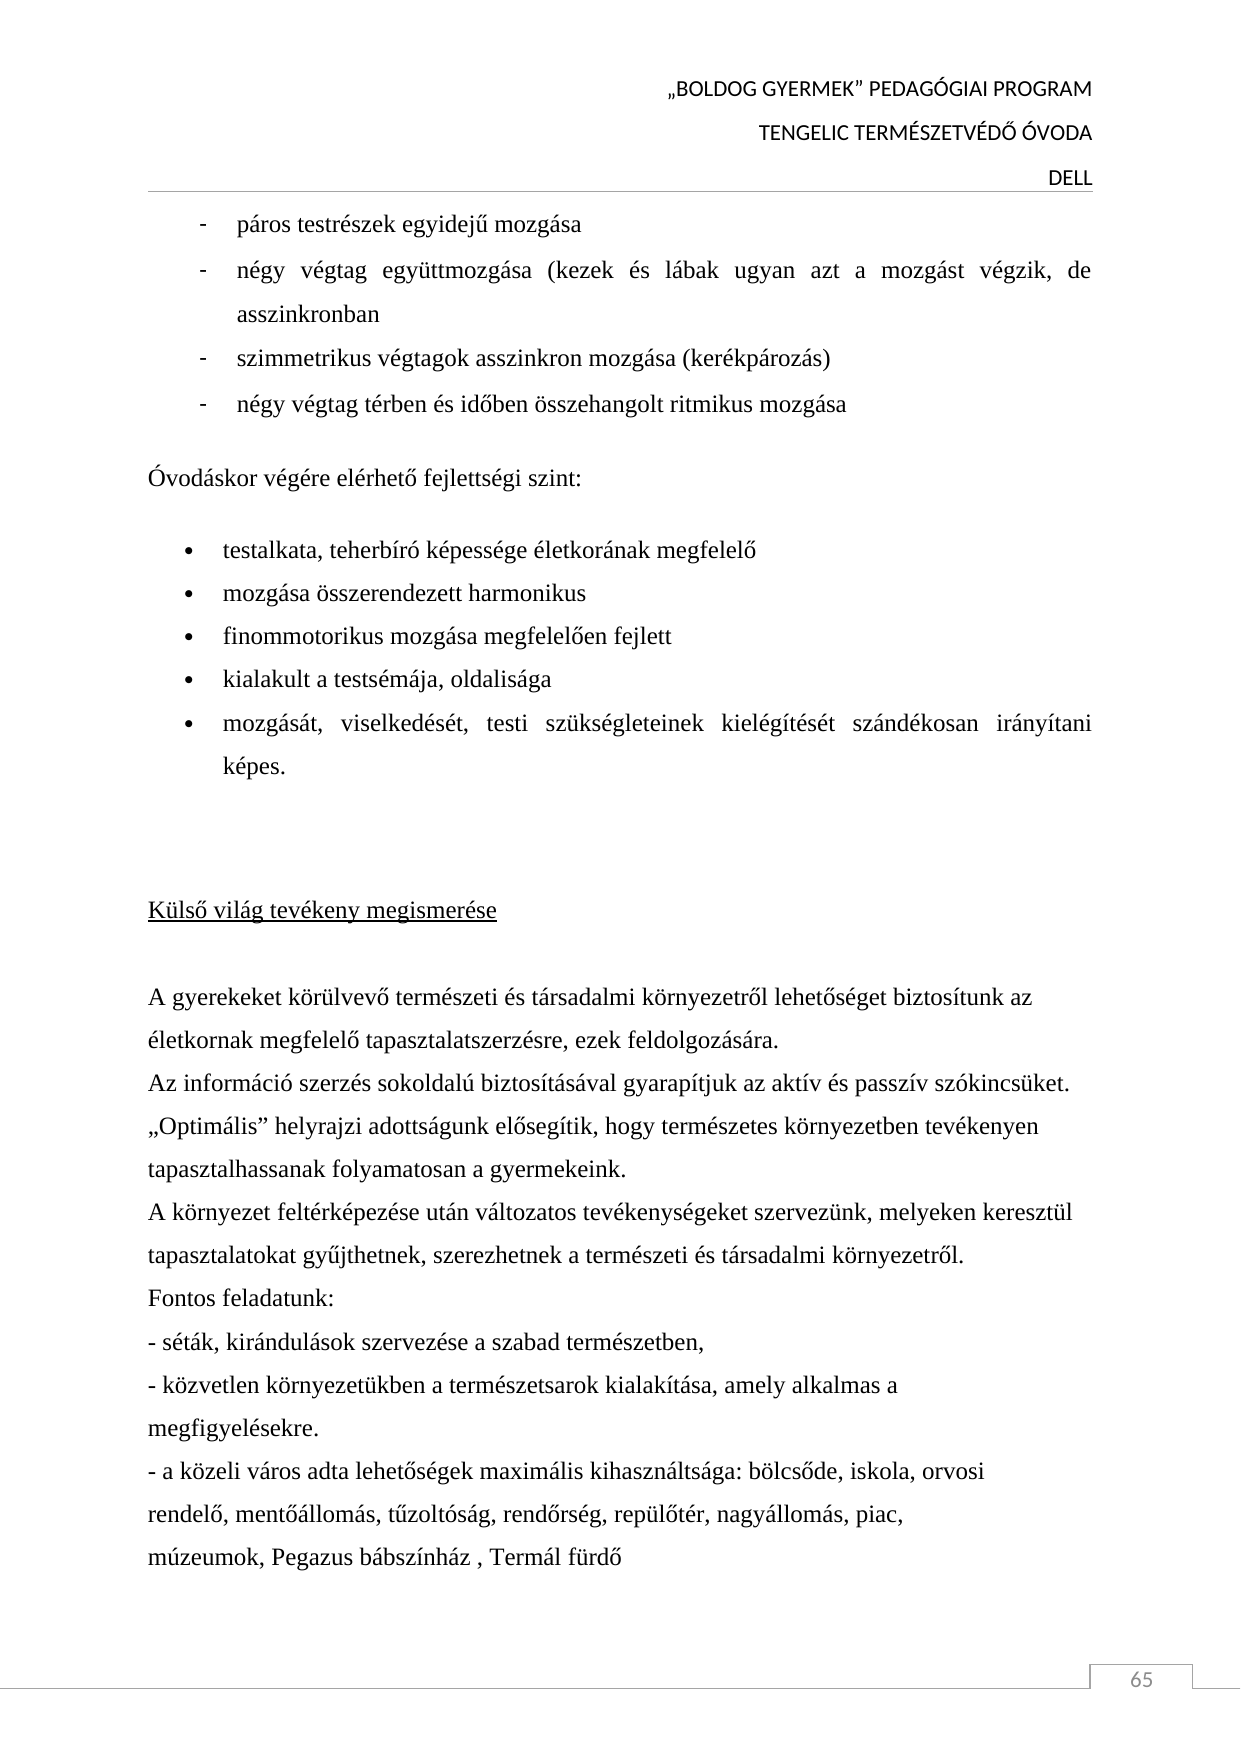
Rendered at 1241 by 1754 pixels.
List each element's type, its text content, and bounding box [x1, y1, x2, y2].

text Külső világ tevékeny megismerése [148, 895, 1093, 924]
text Az információ szerzés sokoldalú biztosításával gyarapítjuk az aktív és passzív szókincsüket. [148, 1068, 1093, 1097]
text - a közeli város adta lehetőségek maximális kihasználtsága: bölcsőde, iskola, orvosi [148, 1456, 1093, 1485]
text Fontos feladatunk: [148, 1283, 1093, 1312]
text megfigyelésekre. [148, 1413, 1093, 1442]
text - közvetlen környezetükben a természetsarok kialakítása, amely alkalmas a [148, 1370, 1093, 1398]
text Óvodáskor végére elérhető fejlettségi szint: [148, 463, 1093, 492]
text A gyerekeket körülvevő természeti és társadalmi környezetről lehetőséget biztosítunk az [148, 982, 1093, 1010]
text rendelő, mentőállomás, tűzoltóság, rendőrség, repülőtér, nagyállomás, piac, [148, 1499, 1093, 1528]
text múzeumok, Pegazus bábszínház , Termál fürdő [148, 1542, 1093, 1571]
text tapasztalatokat gyűjthetnek, szerezhetnek a természeti és társadalmi környezetről. [148, 1240, 1093, 1269]
list testalkata, teherbíró képessége életkorának megfelelő [185, 535, 1093, 564]
list négy végtag térben és időben összehangolt ritmikus mozgása [199, 388, 1093, 418]
list négy végtag együttmozgása (kezek és lábak ugyan azt a mozgást végzik, de asszinkronban [199, 254, 1093, 328]
list mozgását, viselkedését, testi szükségleteinek kielégítését szándékosan irányítani képes. [185, 708, 1093, 779]
list kialakult a testsémája, oldalisága [185, 664, 1093, 693]
list mozgása összerendezett harmonikus [185, 578, 1093, 607]
list páros testrészek egyidejű mozgása [199, 208, 1093, 239]
list szimmetrikus végtagok asszinkron mozgása (kerékpározás) [199, 342, 1093, 373]
text életkornak megfelelő tapasztalatszerzésre, ezek feldolgozására. [148, 1025, 1093, 1053]
text A környezet feltérképezése után változatos tevékenységeket szervezünk, melyeken keresztül [148, 1197, 1093, 1226]
list finommotorikus mozgása megfelelően fejlett [185, 621, 1093, 650]
text tapasztalhassanak folyamatosan a gyermekeink. [148, 1154, 1093, 1183]
text - séták, kirándulások szervezése a szabad természetben, [148, 1327, 1093, 1355]
text „Optimális” helyrajzi adottságunk elősegítik, hogy természetes környezetben tevékenyen [148, 1111, 1093, 1140]
